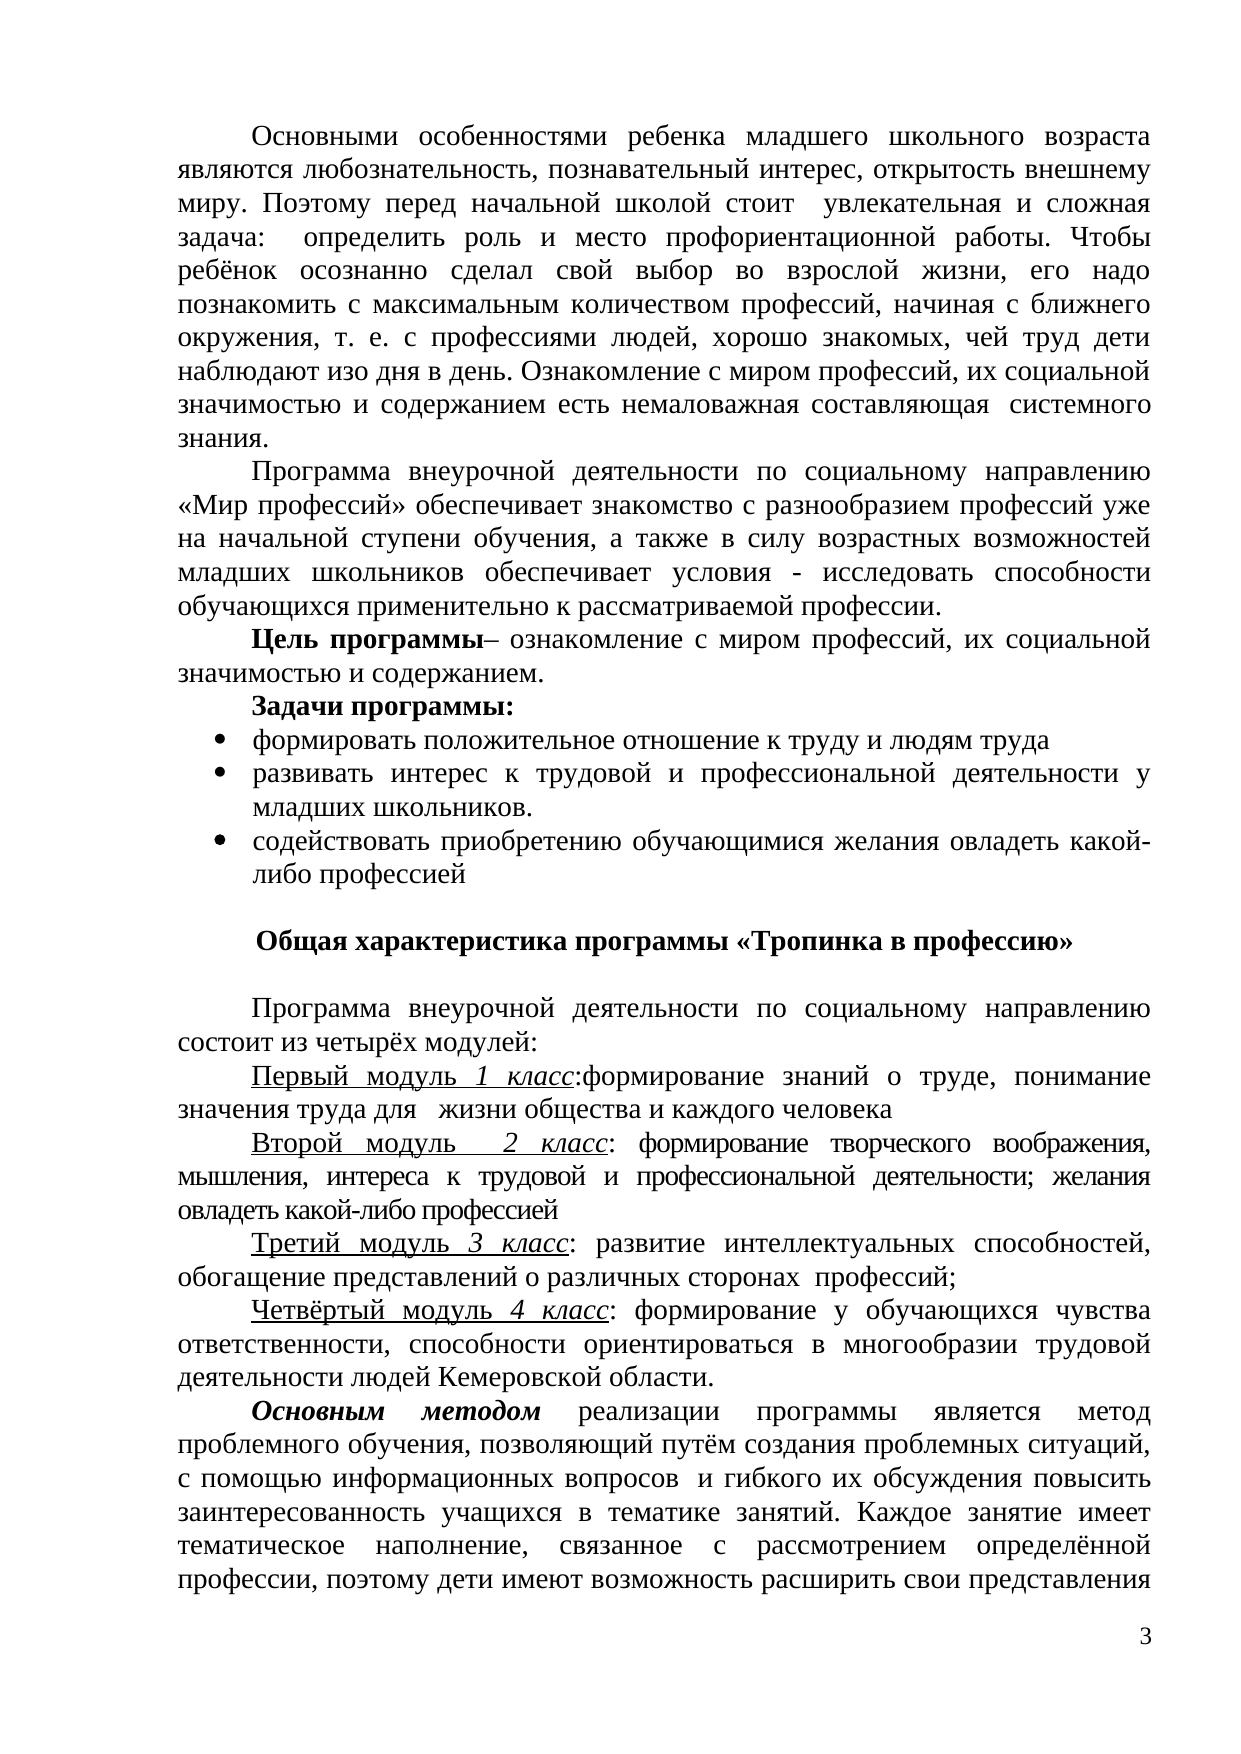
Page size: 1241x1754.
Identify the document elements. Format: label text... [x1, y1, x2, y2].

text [177, 1393, 1152, 1594]
text Программа внеурочной деятельности по социальному направлению состоит из четырёх модулей: [177, 991, 1152, 1058]
text Четвёртый модуль 4 класс: формирование у обучающихся чувства ответственности, способности ориентироваться в многообразии трудовой деятельности людей Кемеровской области. [177, 1292, 1152, 1393]
list развивать интерес к трудовой и профессиональной деятельности у младших школьников. [215, 756, 1152, 823]
text Основными особенностями ребенка младшего школьного возраста являются любознательность, познавательный интерес, открытость внешнему миру. Поэтому перед начальной школой стоит увлекательная и сложная задача: определить роль и место профориентационной работы. Чтобы ребёнок осознанно сделал свой выбор во взрослой жизни, его надо познакомить с максимальным количеством профессий, начиная с ближнего окружения, т. е. с профессиями людей, хорошо знакомых, чей труд дети наблюдают изо дня в день. Ознакомление с миром профессий, их социальной значимостью и содержанием есть немаловажная составляющая системного знания. [177, 118, 1152, 453]
text Второй модуль 2 класс: формирование творческого воображения, мышления, интереса к трудовой и профессиональной деятельности; желания овладеть какой-либо профессией [177, 1125, 1152, 1225]
text Первый модуль 1 класс:формирование знаний о труде, понимание значения труда для жизни общества и каждого человека [177, 1058, 1152, 1125]
list содействовать приобретению обучающимися желания овладеть какой-либо профессией [215, 823, 1152, 890]
text Общая характеристика программы «Тропинка в профессию» [177, 923, 1152, 957]
text Цель программы– ознакомление с миром профессий, их социальной значимостью и содержанием. [177, 621, 1152, 688]
list формировать положительное отношение к труду и людям труда [215, 722, 1152, 756]
text Программа внеурочной деятельности по социальному направлению «Мир профессий» обеспечивает знакомство с разнообразием профессий уже на начальной ступени обучения, а также в силу возрастных возможностей младших школьников обеспечивает условия - исследовать способности обучающихся применительно к рассматриваемой профессии. [177, 453, 1152, 621]
text Задачи программы: [177, 688, 1152, 722]
text Третий модуль 3 класс: развитие интеллектуальных способностей, обогащение представлений о различных сторонах профессий; [177, 1225, 1152, 1292]
